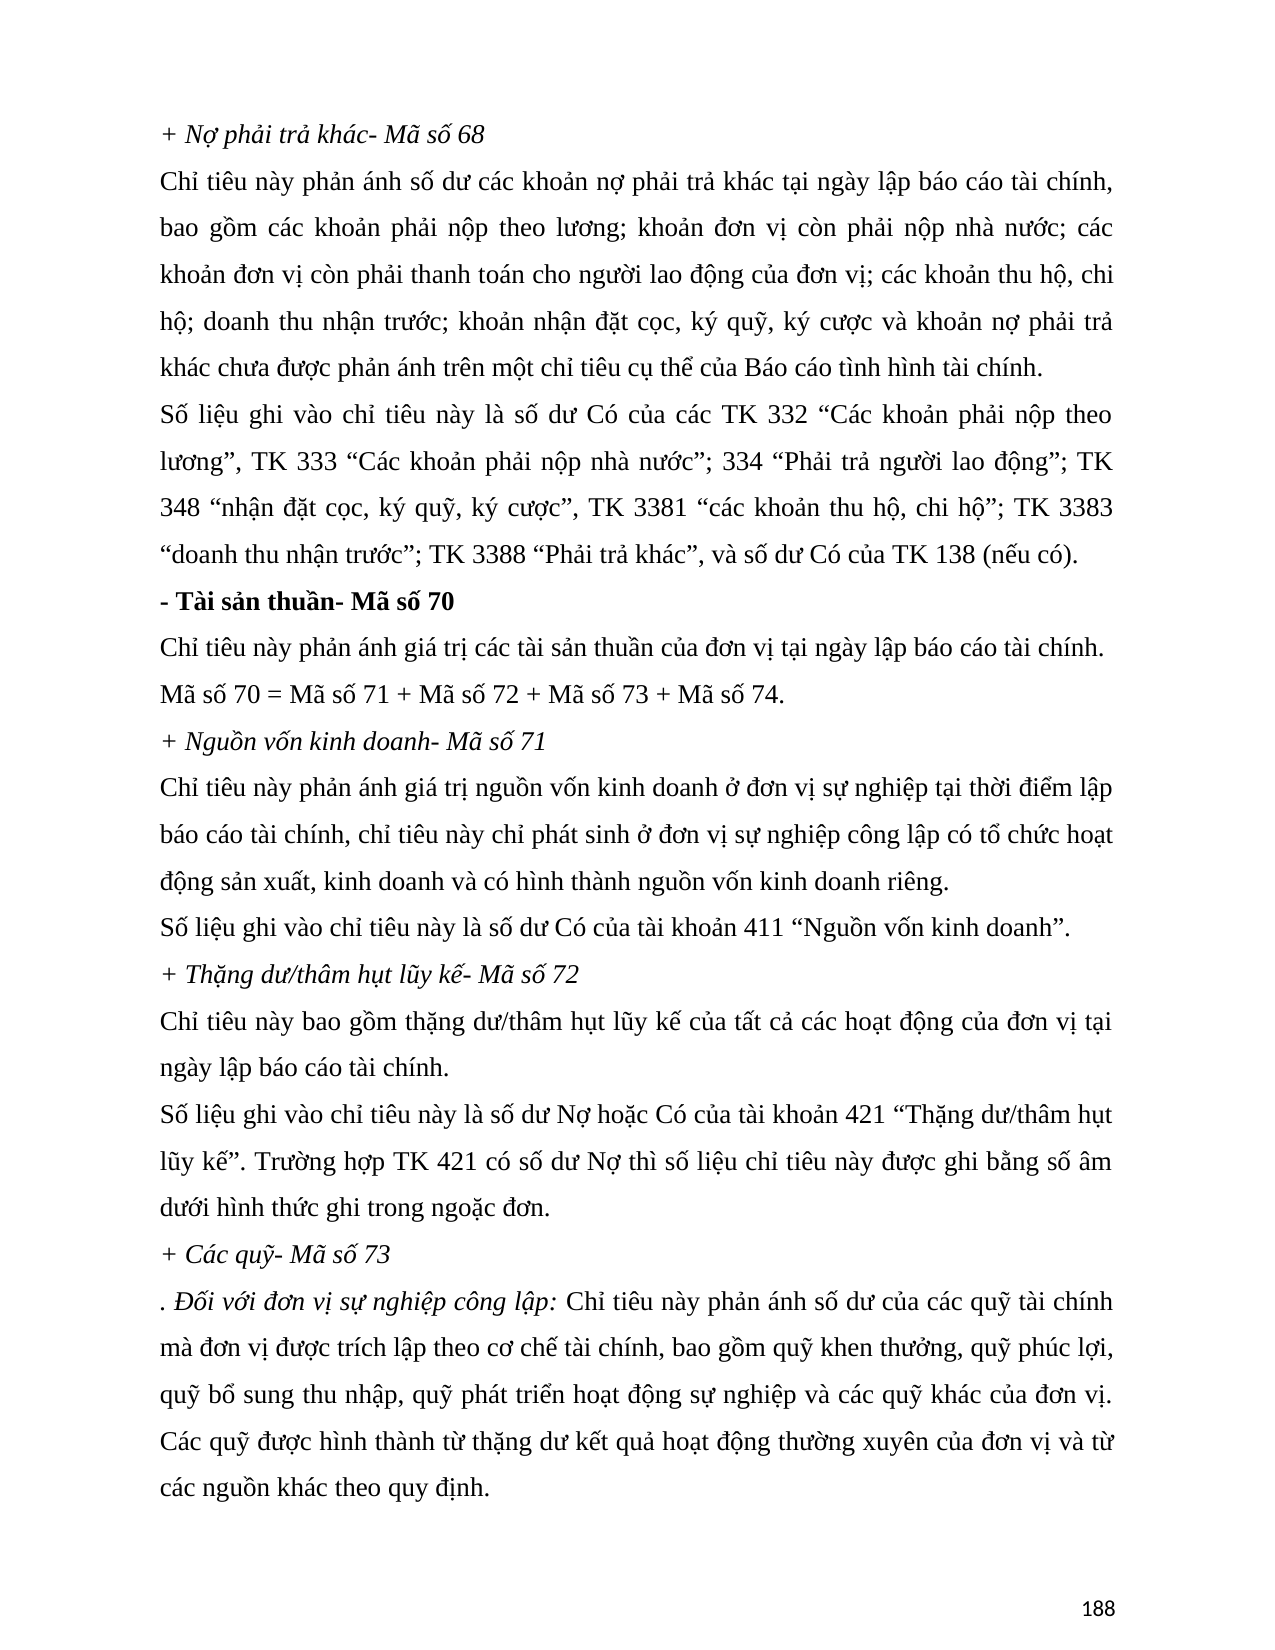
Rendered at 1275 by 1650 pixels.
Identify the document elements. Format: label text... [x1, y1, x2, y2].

text Số liệu ghi vào chỉ tiêu này là số dư Nợ hoặc Có của tài khoản 421 “Thặng dư/thâm hụt lũy kế”. Trường hợp TK 421 có số dư Nợ thì số liệu chỉ tiêu này được ghi bằng số âm dưới hình thức ghi trong ngoặc đơn. [159, 1098, 1115, 1223]
text Chỉ tiêu này bao gồm thặng dư/thâm hụt lũy kế của tất cả các hoạt động của đơn vị tại ngày lập báo cáo tài chính. [159, 1005, 1115, 1083]
text + Thặng dư/thâm hụt lũy kế- Mã số 72 [159, 958, 1115, 989]
text . Đối với đơn vị sự nghiệp công lập: Chỉ tiêu này phản ánh số dư của các quỹ tài chính mà đơn vị được trích lập theo cơ chế tài chính, bao gồm quỹ khen thưởng, quỹ phúc lợi, quỹ bổ sung thu nhập, quỹ phát triển hoạt động sự nghiệp và các quỹ khác của đơn vị. Các quỹ được hình thành từ thặng dư kết quả hoạt động thường xuyên của đơn vị và từ các nguồn khác theo quy định. [159, 1285, 1115, 1503]
text Số liệu ghi vào chỉ tiêu này là số dư Có của các TK 332 “Các khoản phải nộp theo lương”, TK 333 “Các khoản phải nộp nhà nước”; 334 “Phải trả người lao động”; TK 348 “nhận đặt cọc, ký quỹ, ký cược”, TK 3381 “các khoản thu hộ, chi hộ”; TK 3383 “doanh thu nhận trước”; TK 3388 “Phải trả khác”, và số dư Có của TK 138 (nếu có). [159, 398, 1115, 569]
text Số liệu ghi vào chỉ tiêu này là số dư Có của tài khoản 411 “Nguồn vốn kinh doanh”. [159, 911, 1115, 943]
text + Nguồn vốn kinh doanh- Mã số 71 [159, 725, 1115, 756]
text Mã số 70 = Mã số 71 + Mã số 72 + Mã số 73 + Mã số 74. [159, 678, 1115, 709]
text + Nợ phải trả khác- Mã số 68 [159, 118, 1115, 149]
text + Các quỹ- Mã số 73 [159, 1238, 1115, 1269]
text Chỉ tiêu này phản ánh giá trị các tài sản thuần của đơn vị tại ngày lập báo cáo tài chính. [159, 631, 1115, 663]
text Chỉ tiêu này phản ánh giá trị nguồn vốn kinh doanh ở đơn vị sự nghiệp tại thời điểm lập báo cáo tài chính, chỉ tiêu này chỉ phát sinh ở đơn vị sự nghiệp công lập có tổ chức hoạt động sản xuất, kinh doanh và có hình thành nguồn vốn kinh doanh riêng. [159, 771, 1115, 896]
text - Tài sản thuần- Mã số 70 [159, 585, 1115, 616]
text Chỉ tiêu này phản ánh số dư các khoản nợ phải trả khác tại ngày lập báo cáo tài chính, bao gồm các khoản phải nộp theo lương; khoản đơn vị còn phải nộp nhà nước; các khoản đơn vị còn phải thanh toán cho người lao động của đơn vị; các khoản thu hộ, chi hộ; doanh thu nhận trước; khoản nhận đặt cọc, ký quỹ, ký cược và khoản nợ phải trả khác chưa được phản ánh trên một chỉ tiêu cụ thể của Báo cáo tình hình tài chính. [159, 165, 1115, 383]
